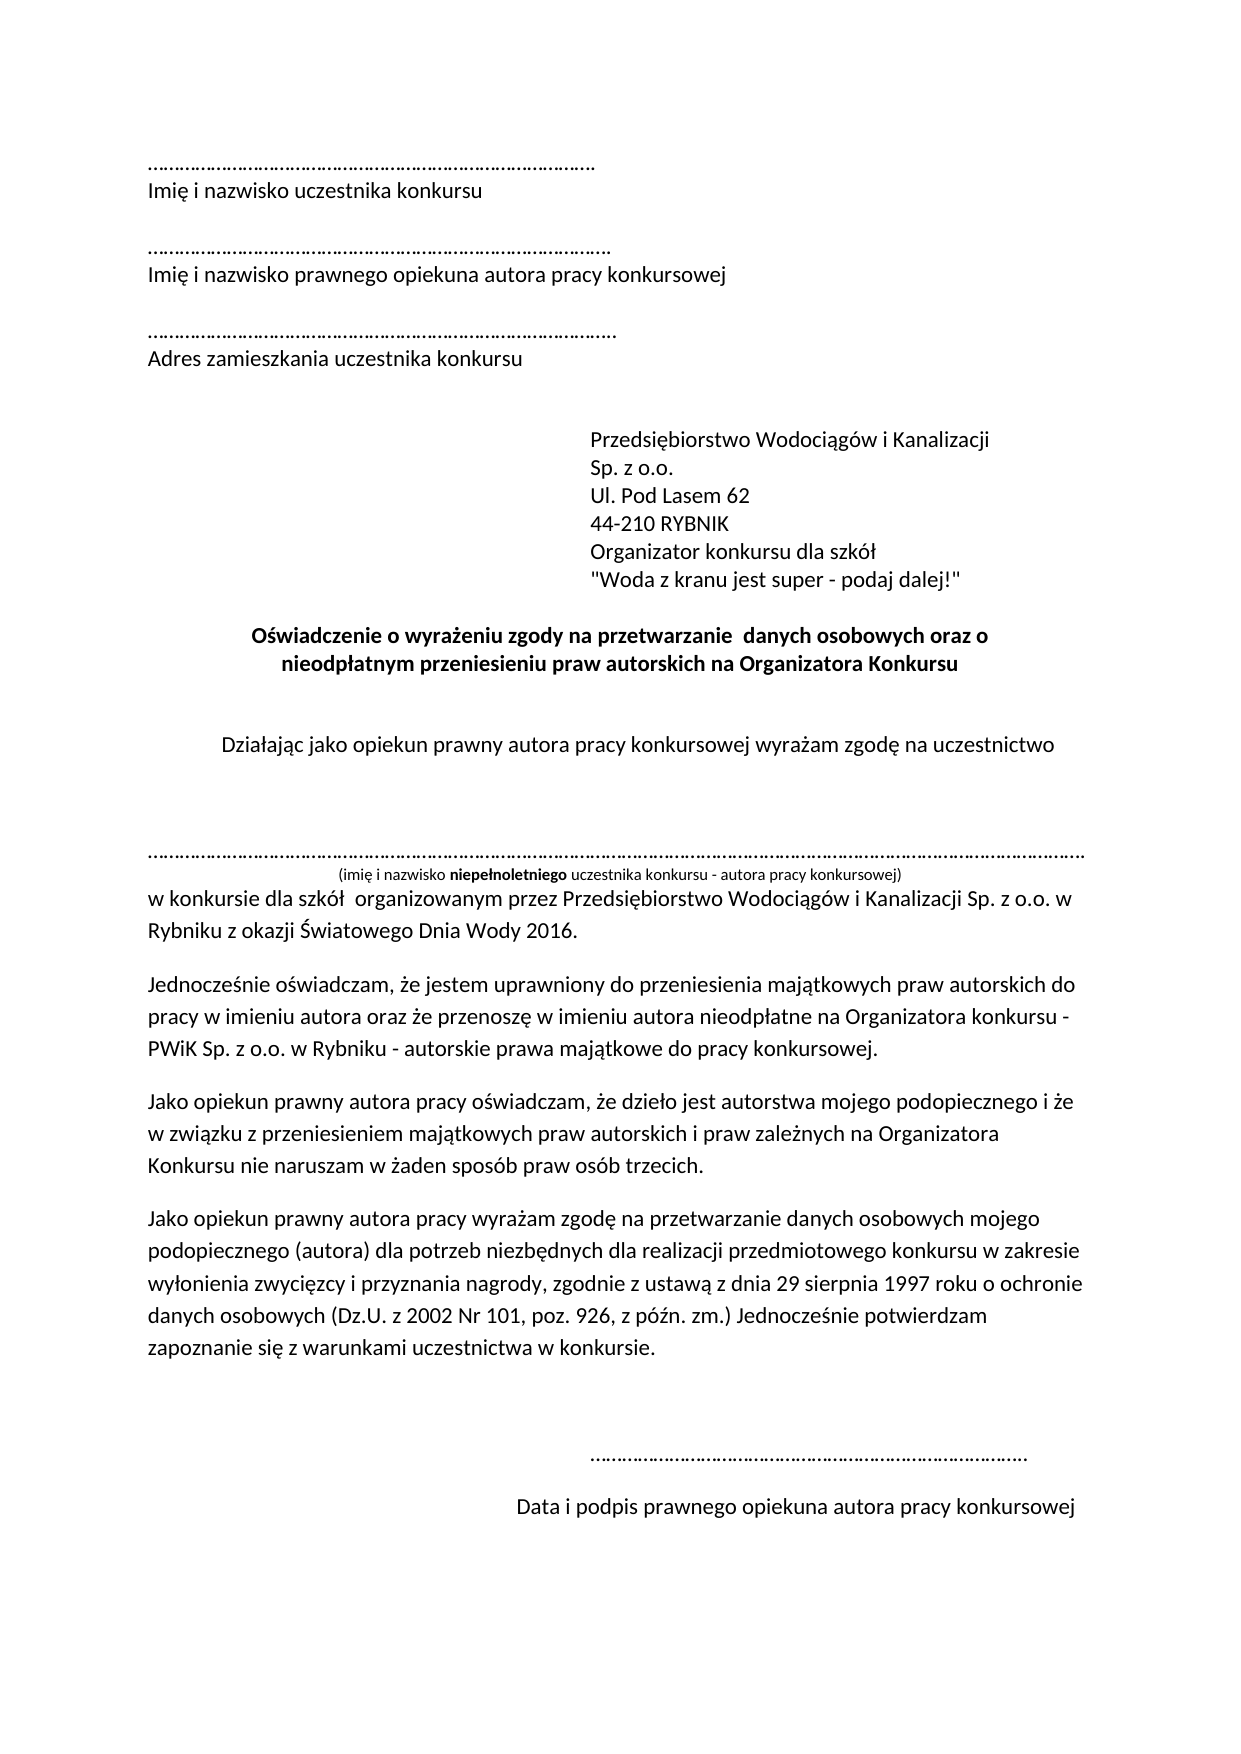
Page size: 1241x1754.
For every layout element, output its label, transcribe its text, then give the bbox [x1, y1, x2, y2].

text "Woda z kranu jest super - podaj dalej!" [148, 565, 1092, 593]
text Imię i nazwisko uczestnika konkursu [148, 176, 1092, 204]
text Organizator konkursu dla szkół [148, 537, 1092, 565]
text Adres zamieszkania uczestnika konkursu [148, 344, 1092, 372]
text 44-210 RYBNIK [148, 509, 1092, 537]
text ……………………………………………………………………………………………………………………………………………………………. [148, 836, 1092, 864]
text nieodpłatnym przeniesieniu praw autorskich na Organizatora Konkursu [148, 649, 1092, 677]
text Przedsiębiorstwo Wodociągów i Kanalizacji [148, 425, 1092, 453]
text w konkursie dla szkół organizowanym przez Przedsiębiorstwo Wodociągów i Kanalizacji Sp. z o.o. w Rybniku z okazji Światowego Dnia Wody 2016. [148, 884, 1092, 945]
text (imię i nazwisko niepełnoletniego uczestnika konkursu - autora pracy konkursowej) [148, 864, 1092, 884]
text Jako opiekun prawny autora pracy wyrażam zgodę na przetwarzanie danych osobowych mojego podopiecznego (autora) dla potrzeb niezbędnych dla realizacji przedmiotowego konkursu w zakresie wyłonienia zwycięzcy i przyznania nagrody, zgodnie z ustawą z dnia 29 sierpnia 1997 roku o ochronie danych osobowych (Dz.U. z 2002 Nr 101, poz. 926, z późn. zm.) Jednocześnie potwierdzam zapoznanie się z warunkami uczestnictwa w konkursie. [148, 1204, 1092, 1361]
text Sp. z o.o. [148, 453, 1092, 481]
text Jako opiekun prawny autora pracy oświadczam, że dzieło jest autorstwa mojego podopiecznego i że w związku z przeniesieniem majątkowych praw autorskich i praw zależnych na Organizatora Konkursu nie naruszam w żaden sposób praw osób trzecich. [148, 1087, 1092, 1179]
text ……………………………………………………………………………. [148, 232, 1092, 260]
text Data i podpis prawnego opiekuna autora pracy konkursowej [148, 1492, 1092, 1520]
text …………………………………………………………………………….. [148, 316, 1092, 344]
text Ul. Pod Lasem 62 [148, 481, 1092, 509]
text Jednocześnie oświadczam, że jestem uprawniony do przeniesienia majątkowych praw autorskich do pracy w imieniu autora oraz że przenoszę w imieniu autora nieodpłatne na Organizatora konkursu - PWiK Sp. z o.o. w Rybniku - autorskie prawa majątkowe do pracy konkursowej. [148, 970, 1092, 1062]
text Działając jako opiekun prawny autora pracy konkursowej wyrażam zgodę na uczestnictwo [148, 730, 1092, 758]
text Imię i nazwisko prawnego opiekuna autora pracy konkursowej [148, 260, 1092, 288]
text Oświadczenie o wyrażeniu zgody na przetwarzanie danych osobowych oraz o [148, 621, 1092, 649]
text …………………………………………………………………………. [148, 148, 1092, 176]
text ……………………………………………………………………….. [148, 1439, 1092, 1467]
